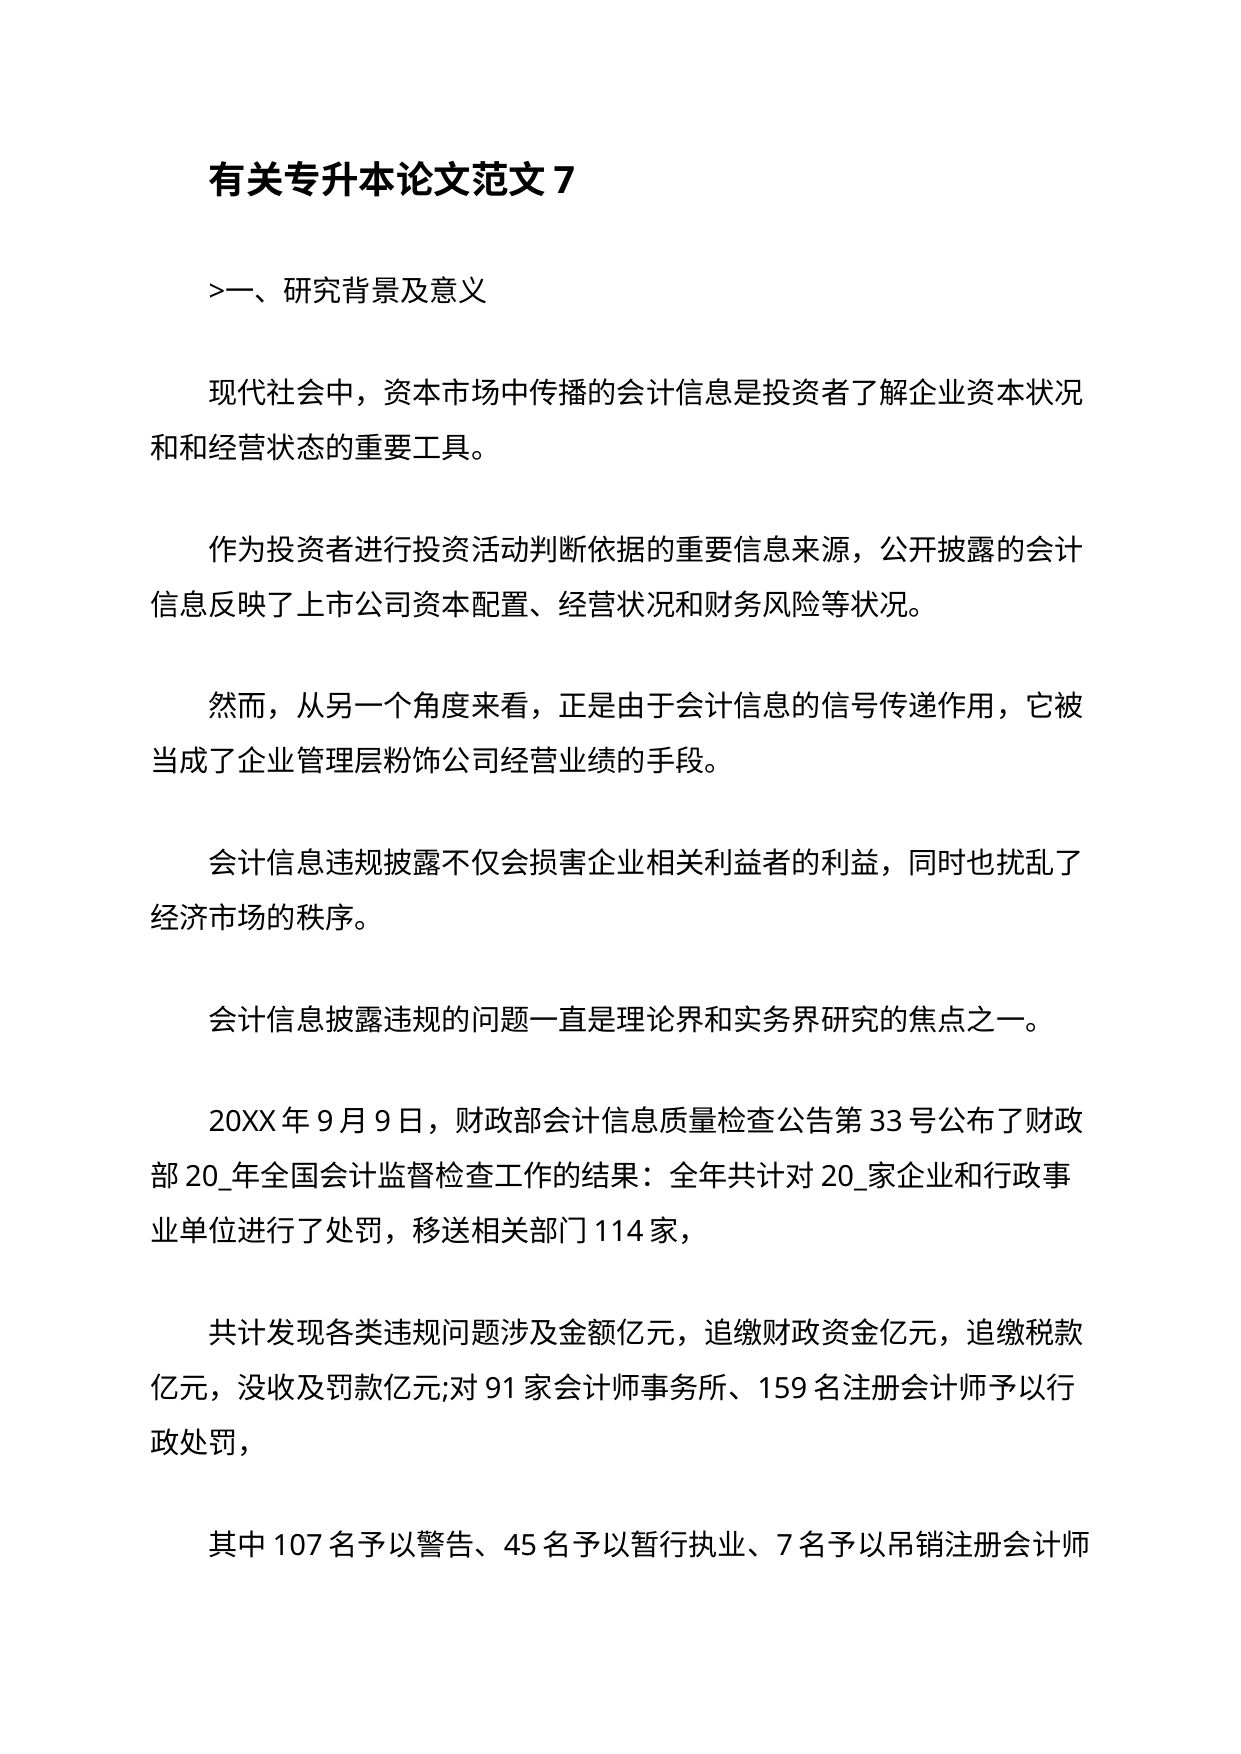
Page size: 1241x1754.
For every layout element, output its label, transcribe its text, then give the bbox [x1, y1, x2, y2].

text 然而，从另一个角度来看，正是由于会计信息的信号传递作用，它被当成了企业管理层粉饰公司经营业绩的手段。 [150, 683, 1090, 780]
text 20XX年9月9日，财政部会计信息质量检查公告第33号公布了财政部20_年全国会计监督检查工作的结果：全年共计对20_家企业和行政事业单位进行了处罚，移送相关部门114家， [150, 1098, 1090, 1250]
text 有关专升本论文范文7 [150, 150, 1090, 204]
text 现代社会中，资本市场中传播的会计信息是投资者了解企业资本状况和和经营状态的重要工具。 [150, 369, 1090, 467]
text 会计信息违规披露不仅会损害企业相关利益者的利益，同时也扰乱了经济市场的秩序。 [150, 839, 1090, 937]
text 共计发现各类违规问题涉及金额亿元，追缴财政资金亿元，追缴税款亿元，没收及罚款亿元;对91家会计师事务所、159名注册会计师予以行政处罚， [150, 1310, 1090, 1462]
text 会计信息披露违规的问题一直是理论界和实务界研究的焦点之一。 [150, 996, 1090, 1038]
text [150, 1522, 1090, 1564]
text >一、研究背景及意义 [150, 268, 1090, 310]
text 作为投资者进行投资活动判断依据的重要信息来源，公开披露的会计信息反映了上市公司资本配置、经营状况和财务风险等状况。 [150, 526, 1090, 623]
